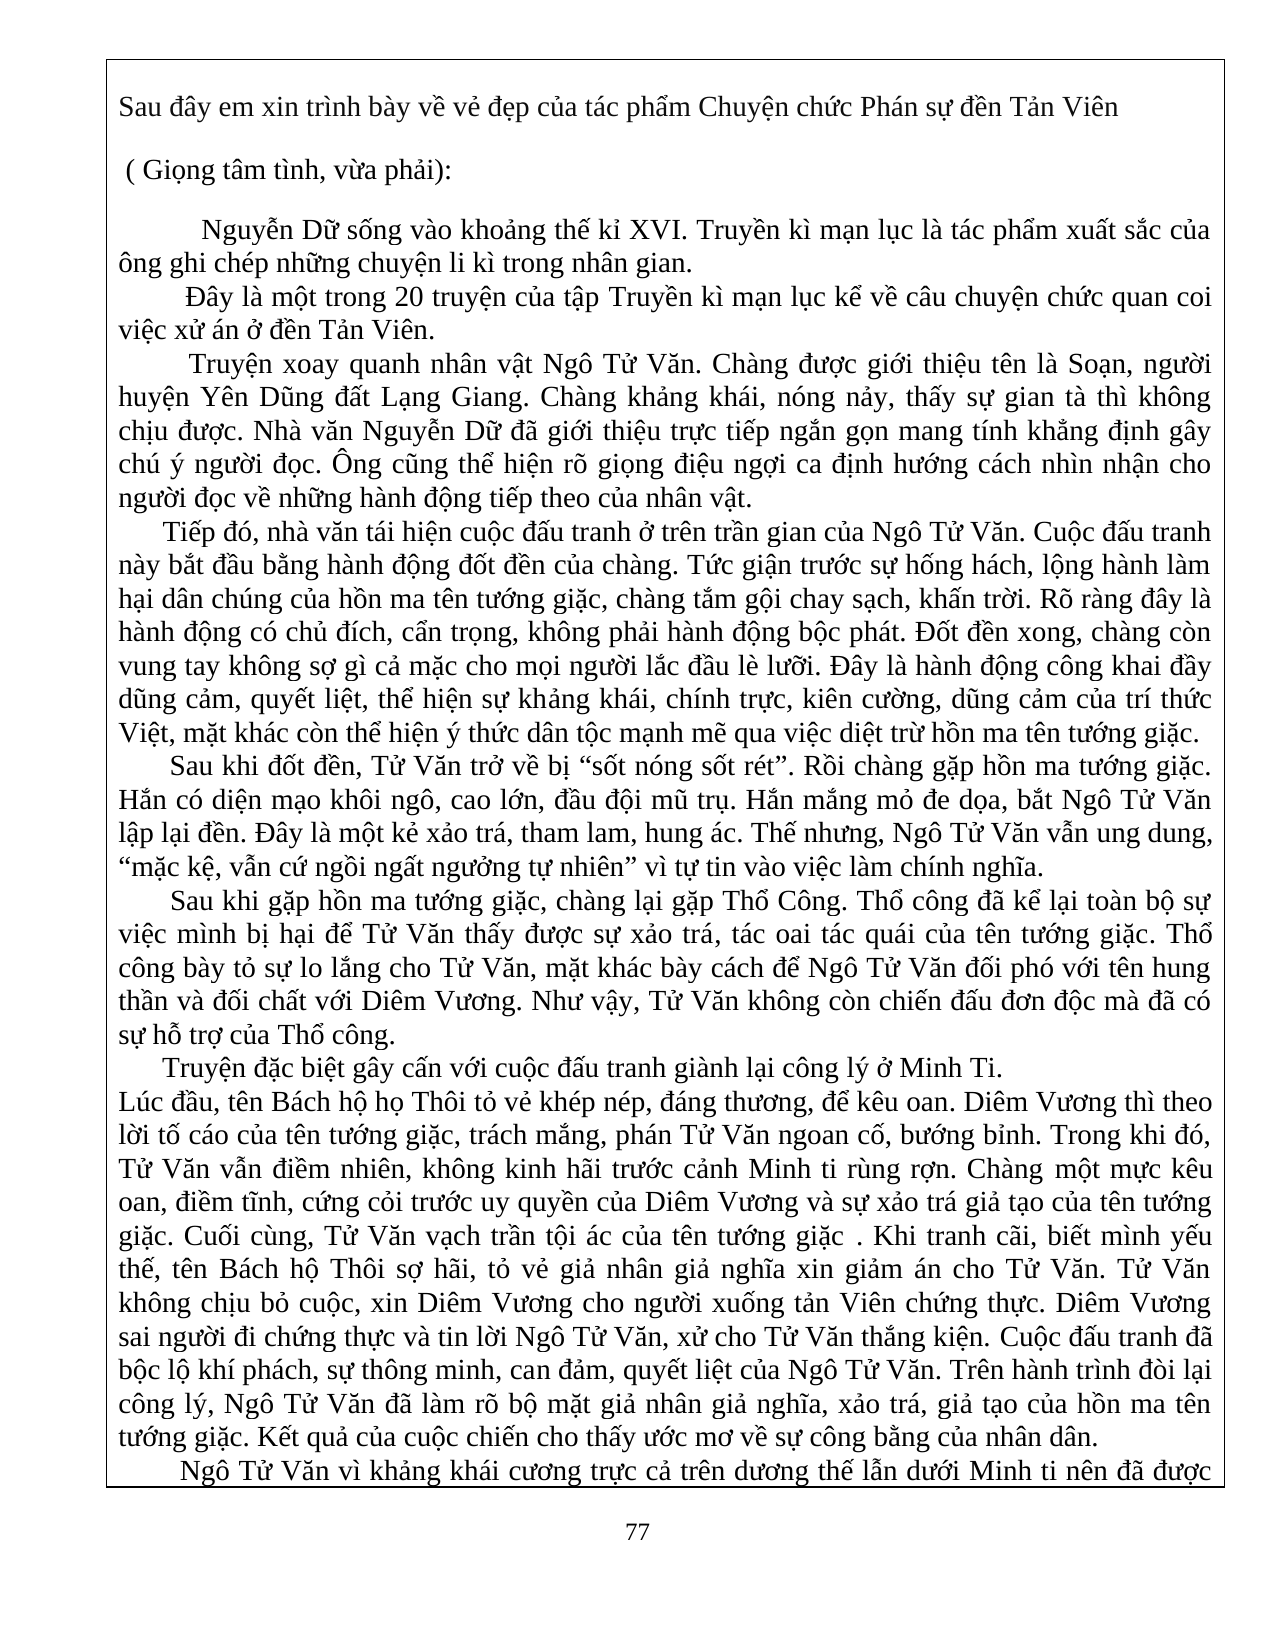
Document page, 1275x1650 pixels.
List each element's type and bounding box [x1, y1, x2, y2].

table_header [107, 60, 1224, 1486]
